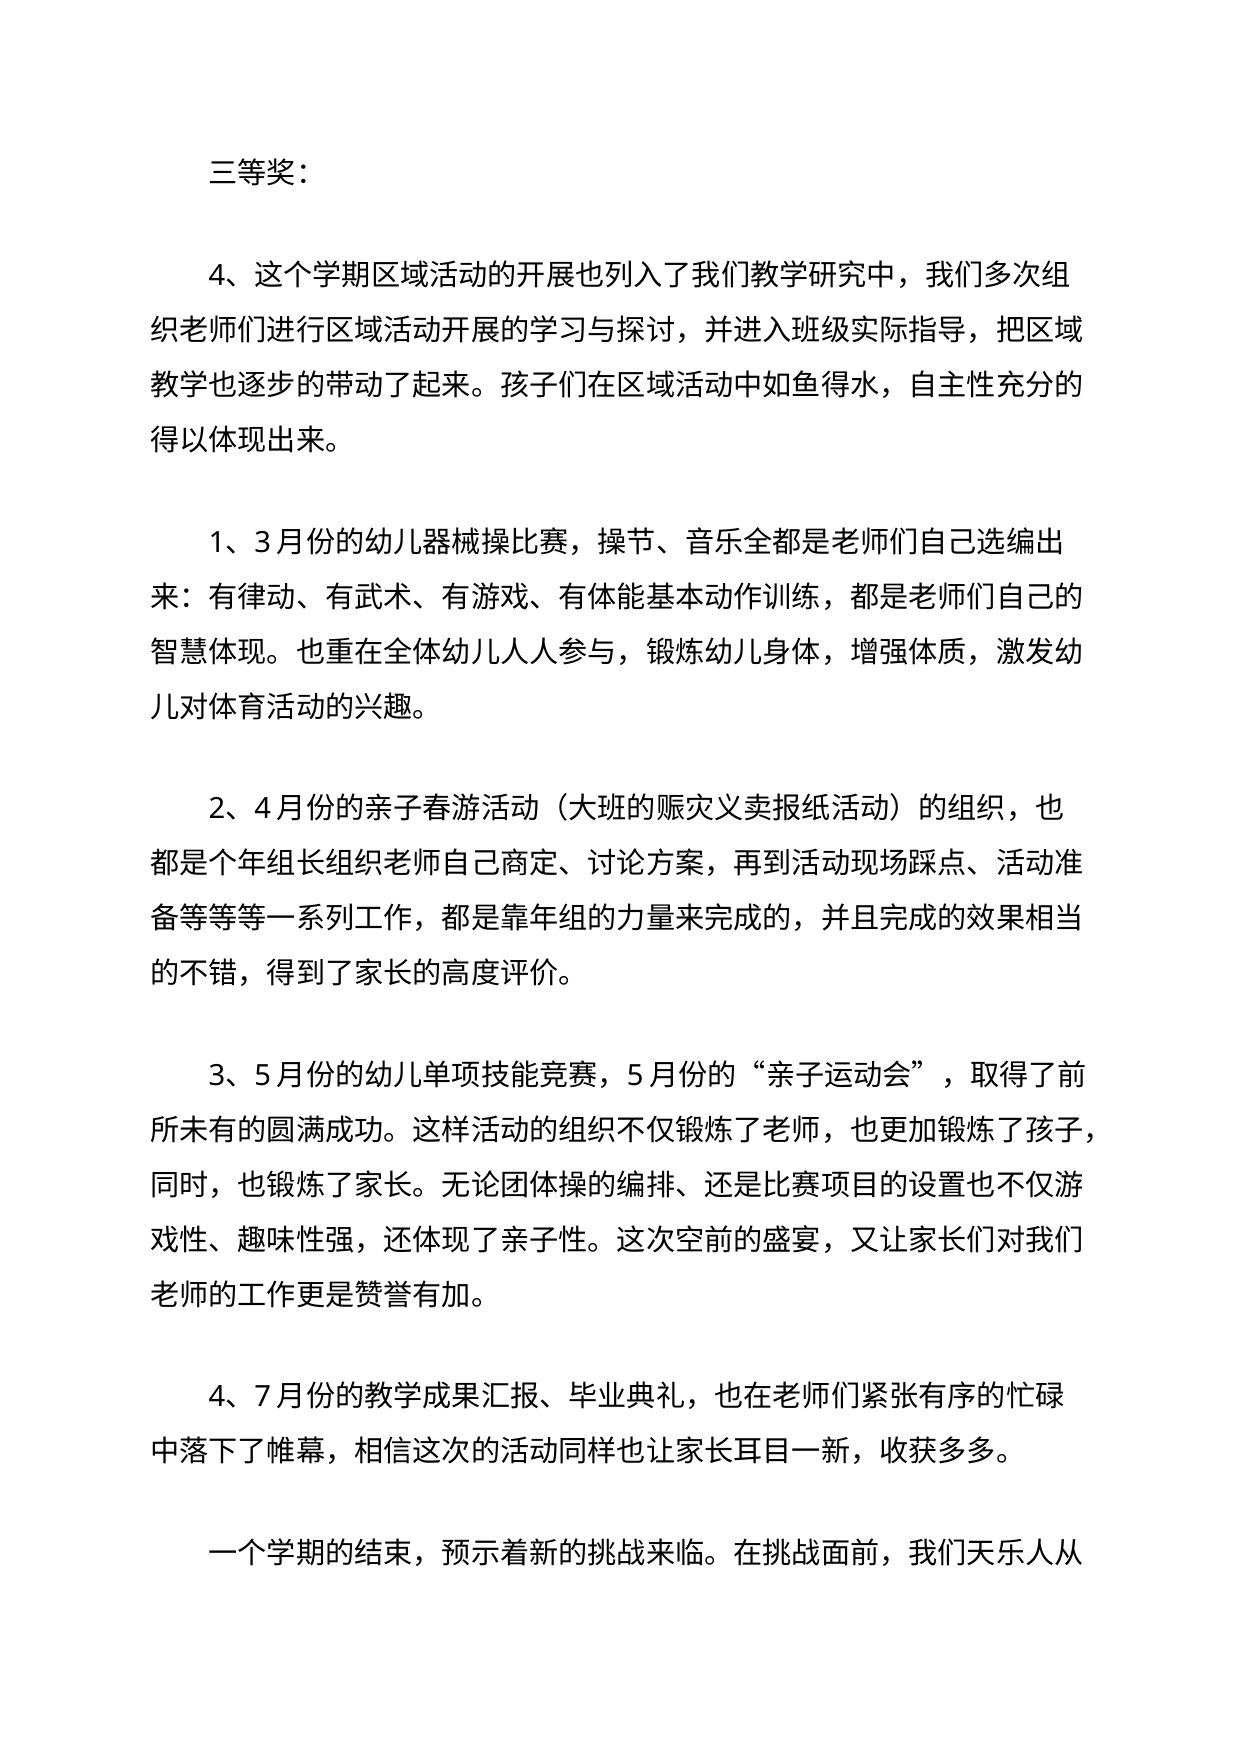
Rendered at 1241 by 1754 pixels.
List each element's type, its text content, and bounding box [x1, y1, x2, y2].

text 3、5月份的幼儿单项技能竞赛，5月份的“亲子运动会”，取得了前所未有的圆满成功。这样活动的组织不仅锻炼了老师，也更加锻炼了孩子，同时，也锻炼了家长。无论团体操的编排、还是比赛项目的设置也不仅游戏性、趣味性强，还体现了亲子性。这次空前的盛宴，又让家长们对我们老师的工作更是赞誉有加。 [150, 1051, 1090, 1313]
text 三等奖： [150, 150, 1090, 192]
text 2、4月份的亲子春游活动（大班的赈灾义卖报纸活动）的组织，也都是个年组长组织老师自己商定、讨论方案，再到活动现场踩点、活动准备等等等一系列工作，都是靠年组的力量来完成的，并且完成的效果相当的不错，得到了家长的高度评价。 [150, 785, 1090, 992]
text 1、3月份的幼儿器械操比赛，操节、音乐全都是老师们自己选编出来：有律动、有武术、有游戏、有体能基本动作训练，都是老师们自己的智慧体现。也重在全体幼儿人人参与，锻炼幼儿身体，增强体质，激发幼儿对体育活动的兴趣。 [150, 518, 1090, 725]
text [150, 1530, 1090, 1572]
text 4、7月份的教学成果汇报、毕业典礼，也在老师们紧张有序的忙碌中落下了帷幕，相信这次的活动同样也让家长耳目一新，收获多多。 [150, 1373, 1090, 1470]
text 4、这个学期区域活动的开展也列入了我们教学研究中，我们多次组织老师们进行区域活动开展的学习与探讨，并进入班级实际指导，把区域教学也逐步的带动了起来。孩子们在区域活动中如鱼得水，自主性充分的得以体现出来。 [150, 252, 1090, 459]
